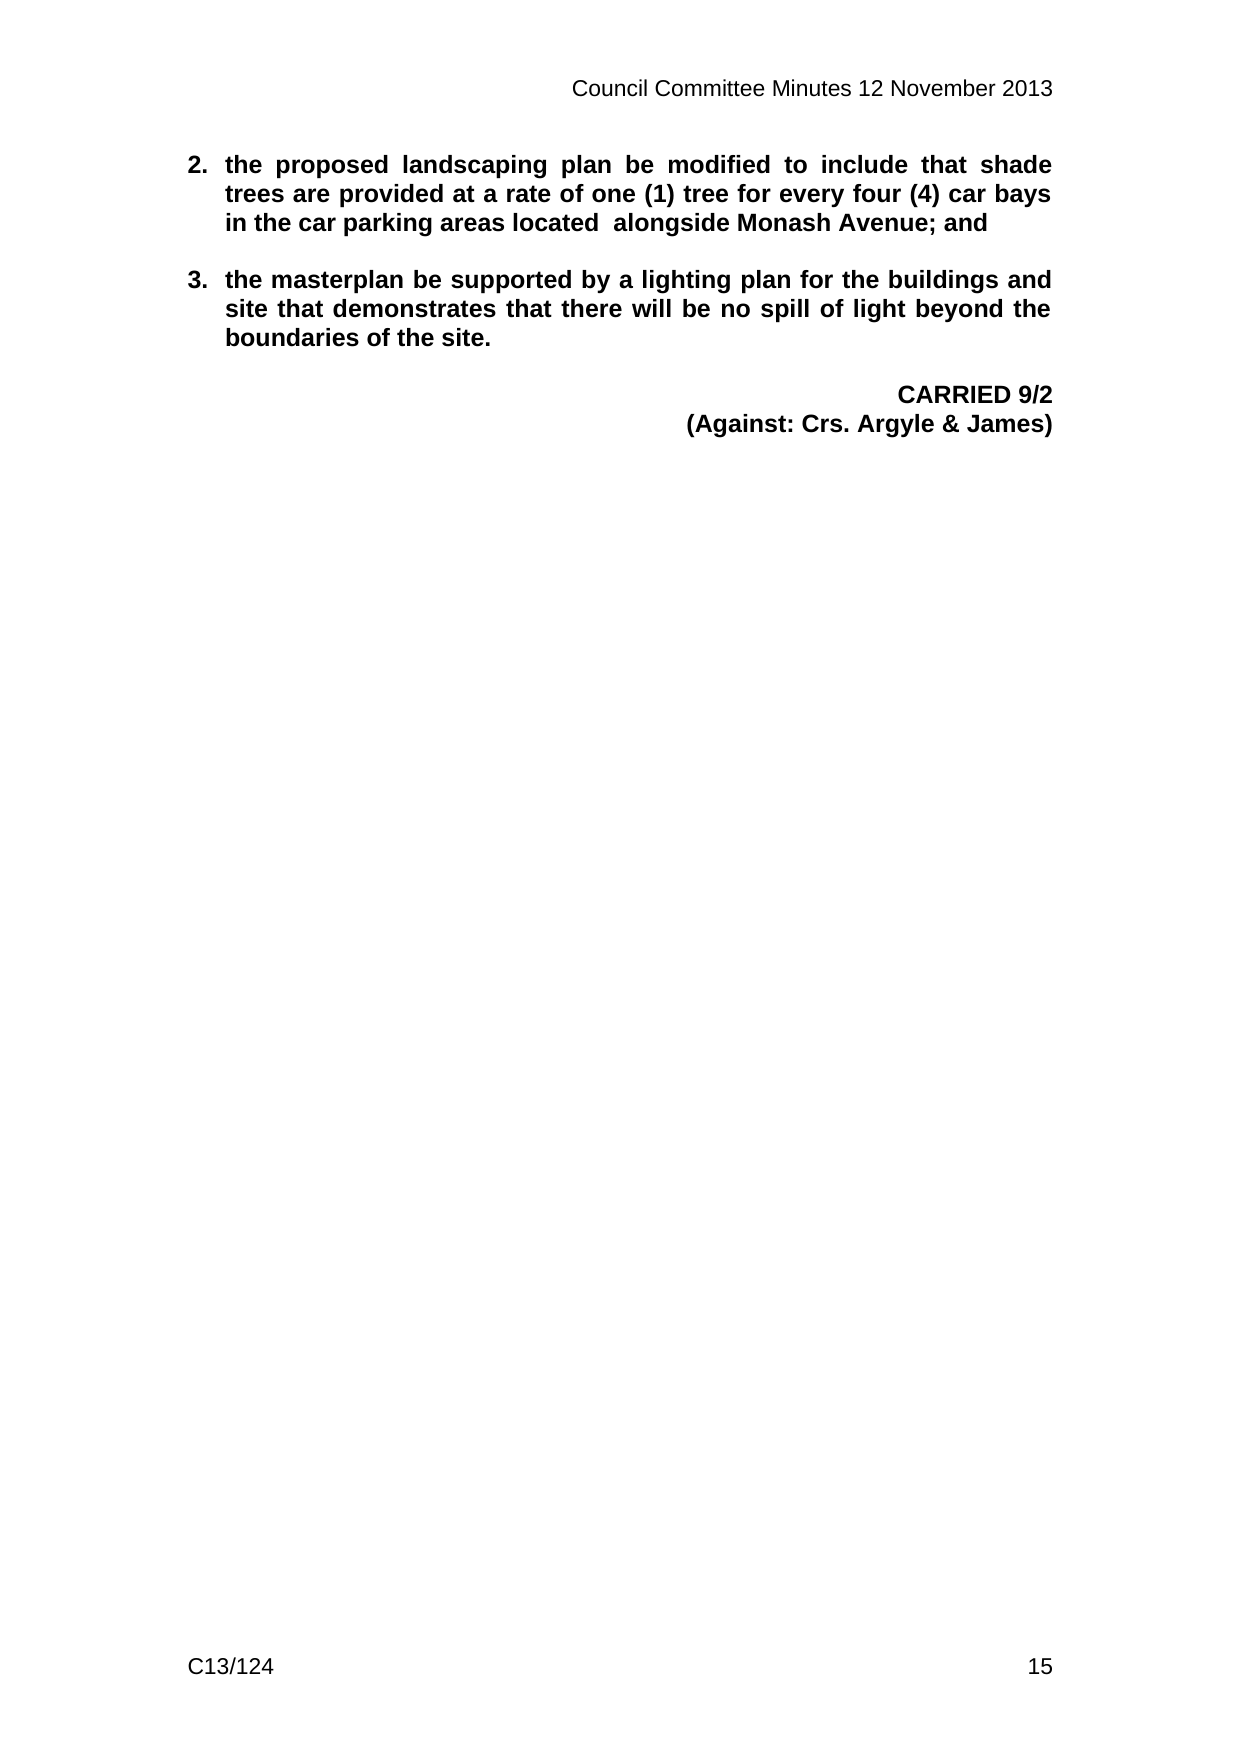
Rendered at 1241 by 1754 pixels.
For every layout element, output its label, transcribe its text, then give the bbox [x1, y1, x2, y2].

text CARRIED 9/2 [187, 380, 1053, 409]
list the proposed landscaping plan be modified to include that shade trees are provided at a rate of one (1) tree for every four (4) car bays in the car parking areas located alongside Monash Avenue; and [187, 150, 1053, 236]
list the masterplan be supported by a lighting plan for the buildings and site that demonstrates that there will be no spill of light beyond the boundaries of the site. [187, 265, 1053, 351]
text (Against: Crs. Argyle & James) [187, 409, 1053, 437]
